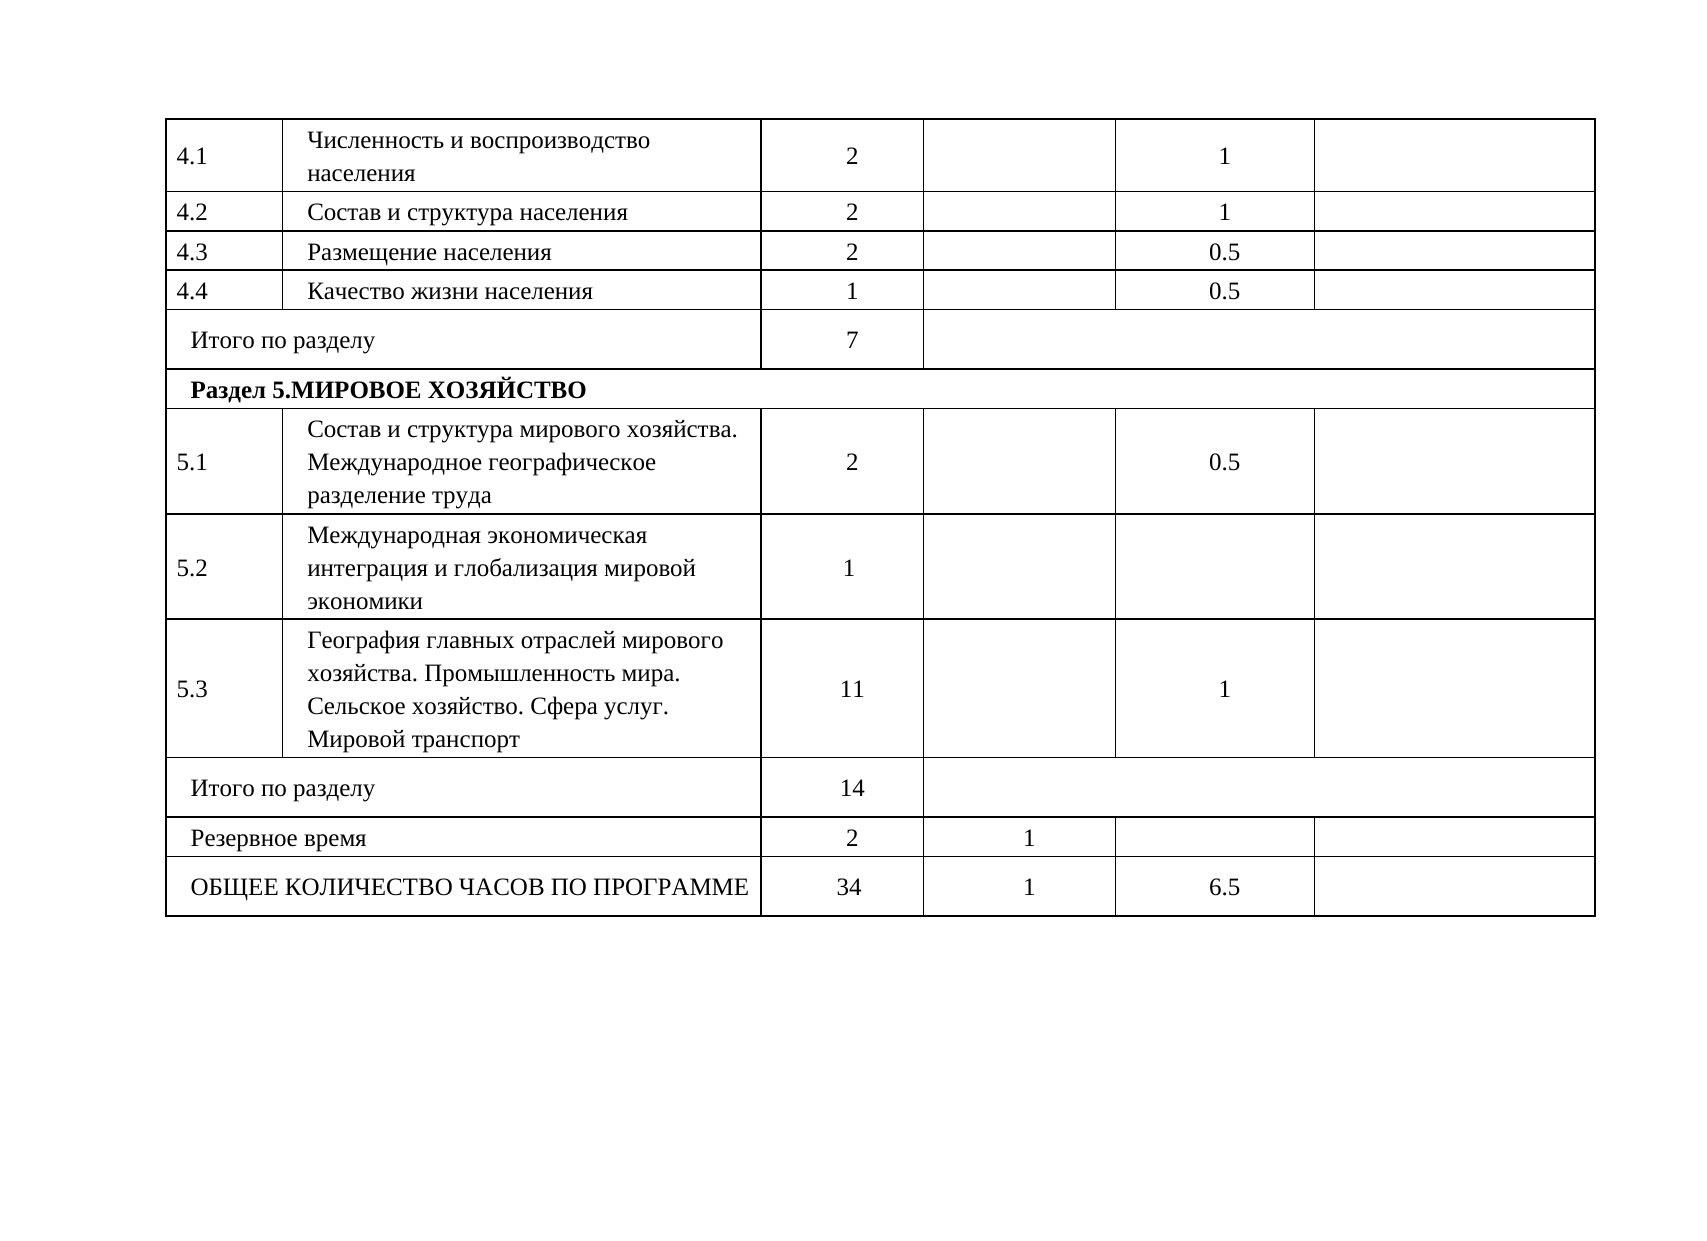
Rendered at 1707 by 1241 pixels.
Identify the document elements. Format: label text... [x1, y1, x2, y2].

table_cell 1 [1116, 192, 1314, 230]
table_cell [924, 620, 1115, 757]
table_cell [1315, 515, 1594, 618]
table_cell [924, 192, 1115, 230]
table_cell 4.2 [167, 192, 282, 230]
table_cell География главных отраслей мирового хозяйства. Промышленность мира. Сельское хозяйство. Сфера услуг. Мировой транспорт [283, 620, 760, 757]
table_cell Численность и воспроизводство населения [283, 120, 760, 191]
table_cell 0.5 [1116, 409, 1314, 513]
table_cell 2 [762, 818, 923, 856]
table_cell Размещение населения [283, 232, 760, 269]
table_cell 1 [924, 857, 1115, 915]
table_cell [1116, 818, 1314, 856]
table_cell Итого по разделу [167, 758, 760, 816]
table_cell 1 [924, 818, 1115, 856]
table_cell Состав и структура населения [283, 192, 760, 230]
table_cell 2 [762, 120, 923, 191]
table_cell [1315, 857, 1594, 915]
table_cell [924, 758, 1594, 816]
table_cell [924, 232, 1115, 269]
table_cell 2 [762, 409, 923, 513]
table_cell 0.5 [1116, 271, 1314, 309]
table_cell [1315, 271, 1594, 309]
table_cell Состав и структура мирового хозяйства. Международное географическое разделение труда [283, 409, 760, 513]
table_cell Международная экономическая интеграция и глобализация мировой экономики [283, 515, 760, 618]
table_cell 0.5 [1116, 232, 1314, 269]
table_cell [1315, 192, 1594, 230]
table_cell 1 [1116, 120, 1314, 191]
table_cell 1 [762, 271, 923, 309]
table_cell 4.1 [167, 120, 282, 191]
table_cell Итого по разделу [167, 310, 760, 368]
table_cell Качество жизни населения [283, 271, 760, 309]
table_cell 1 [1116, 620, 1314, 757]
table_cell 11 [762, 620, 923, 757]
table_cell 4.3 [167, 232, 282, 269]
table_cell [1315, 620, 1594, 757]
table_cell 14 [762, 758, 923, 816]
table_cell Резервное время [167, 818, 760, 856]
table_cell 5.2 [167, 515, 282, 618]
table_cell [924, 409, 1115, 513]
table_cell ОБЩЕЕ КОЛИЧЕСТВО ЧАСОВ ПО ПРОГРАММЕ [167, 857, 760, 915]
table_cell [1315, 818, 1594, 856]
table_cell 34 [762, 857, 923, 915]
table_cell [1315, 232, 1594, 269]
table_cell [1315, 409, 1594, 513]
table_cell [924, 120, 1115, 191]
table_cell [1116, 515, 1314, 618]
table_cell 4.4 [167, 271, 282, 309]
table_cell 5.3 [167, 620, 282, 757]
table_cell 2 [762, 192, 923, 230]
table_cell [924, 310, 1594, 368]
table_cell 5.1 [167, 409, 282, 513]
table_cell 6.5 [1116, 857, 1314, 915]
table_cell [1315, 120, 1594, 191]
table_cell Раздел 5.МИРОВОЕ ХОЗЯЙСТВО [167, 370, 1594, 407]
table_cell 1 [762, 515, 923, 618]
table_cell 7 [762, 310, 923, 368]
table_cell 2 [762, 232, 923, 269]
table_cell [924, 515, 1115, 618]
table_cell [924, 271, 1115, 309]
